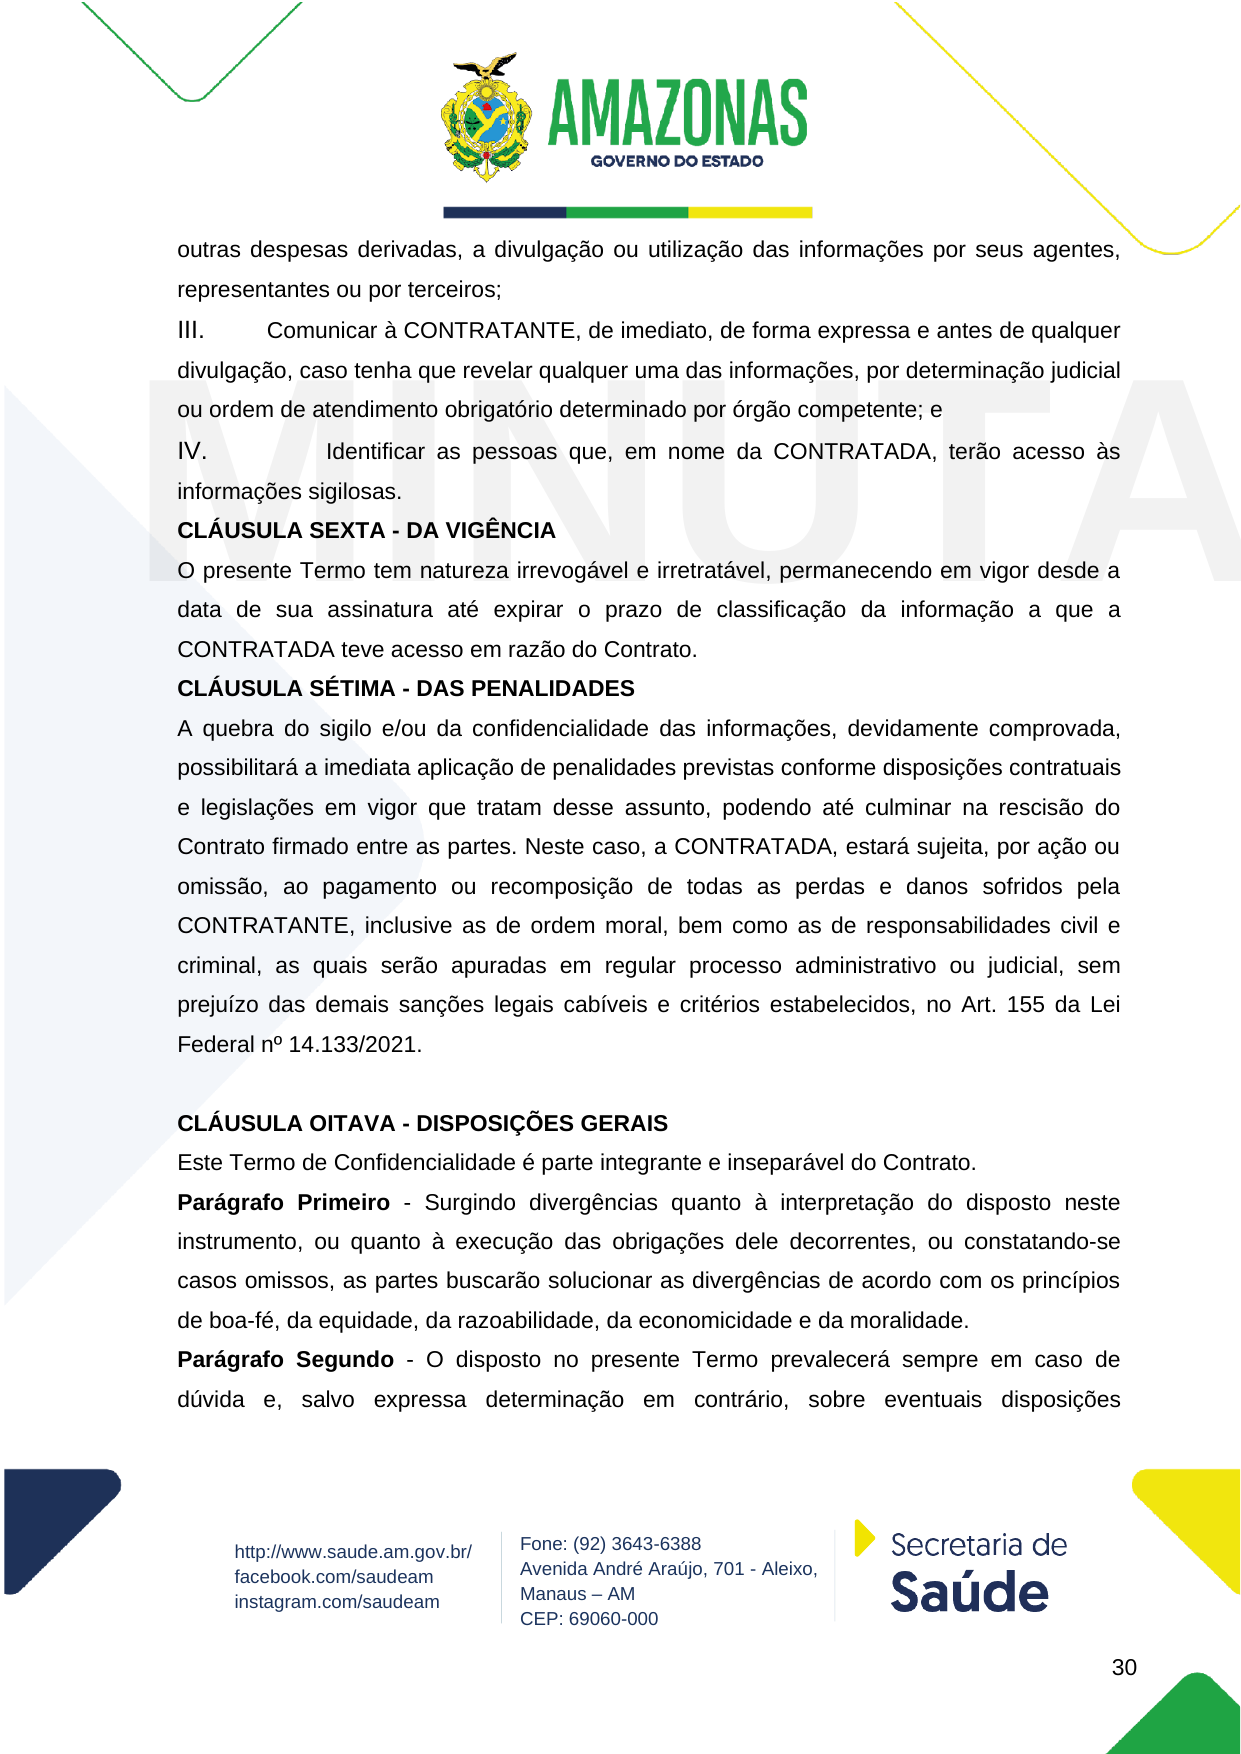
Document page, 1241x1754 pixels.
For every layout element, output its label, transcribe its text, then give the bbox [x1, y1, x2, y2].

text O presente Termo tem natureza irrevogável e irretratável, permanecendo em vigor desde a data de sua assinatura até expirar o prazo de classificação da informação a que a CONTRATADA teve acesso em razão do Contrato. [177, 557, 1121, 662]
text III. Comunicar à CONTRATANTE, de imediato, de forma expressa e antes de qualquer divulgação, caso tenha que revelar qualquer uma das informações, por determinação judicial ou ordem de atendimento obrigatório determinado por órgão competente; e [177, 315, 1121, 423]
text A quebra do sigilo e/ou da confidencialidade das informações, devidamente comprovada, possibilitará a imediata aplicação de penalidades previstas conforme disposições contratuais e legislações em vigor que tratam desse assunto, podendo até culminar na rescisão do Contrato firmado entre as partes. Neste caso, a CONTRATADA, estará sujeita, por ação ou omissão, ao pagamento ou recomposição de todas as perdas e danos sofridos pela CONTRATANTE, inclusive as de ordem moral, bem como as de responsabilidades civil e criminal, as quais serão apuradas em regular processo administrativo ou judicial, sem prejuízo das demais sanções legais cabíveis e critérios estabelecidos, no Art. 155 da Lei Federal nº 14.133/2021. [177, 715, 1121, 1057]
text CLÁUSULA SÉTIMA - DAS PENALIDADES [177, 675, 1121, 702]
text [177, 236, 1121, 302]
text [177, 1346, 1121, 1412]
text IV. Identificar as pessoas que, em nome da CONTRATADA, terão acesso às informações sigilosas. [177, 436, 1121, 504]
text Parágrafo Primeiro - Surgindo divergências quanto à interpretação do disposto neste instrumento, ou quanto à execução das obrigações dele decorrentes, ou constatando-se casos omissos, as partes buscarão solucionar as divergências de acordo com os princípios de boa-fé, da equidade, da razoabilidade, da economicidade e da moralidade. [177, 1188, 1121, 1333]
text CLÁUSULA OITAVA - DISPOSIÇÕES GERAIS [177, 1109, 1121, 1136]
text CLÁUSULA SEXTA - DA VIGÊNCIA [177, 517, 1121, 544]
text Este Termo de Confidencialidade é parte integrante e inseparável do Contrato. [177, 1149, 1121, 1175]
picture [4, 2, 1241, 1754]
